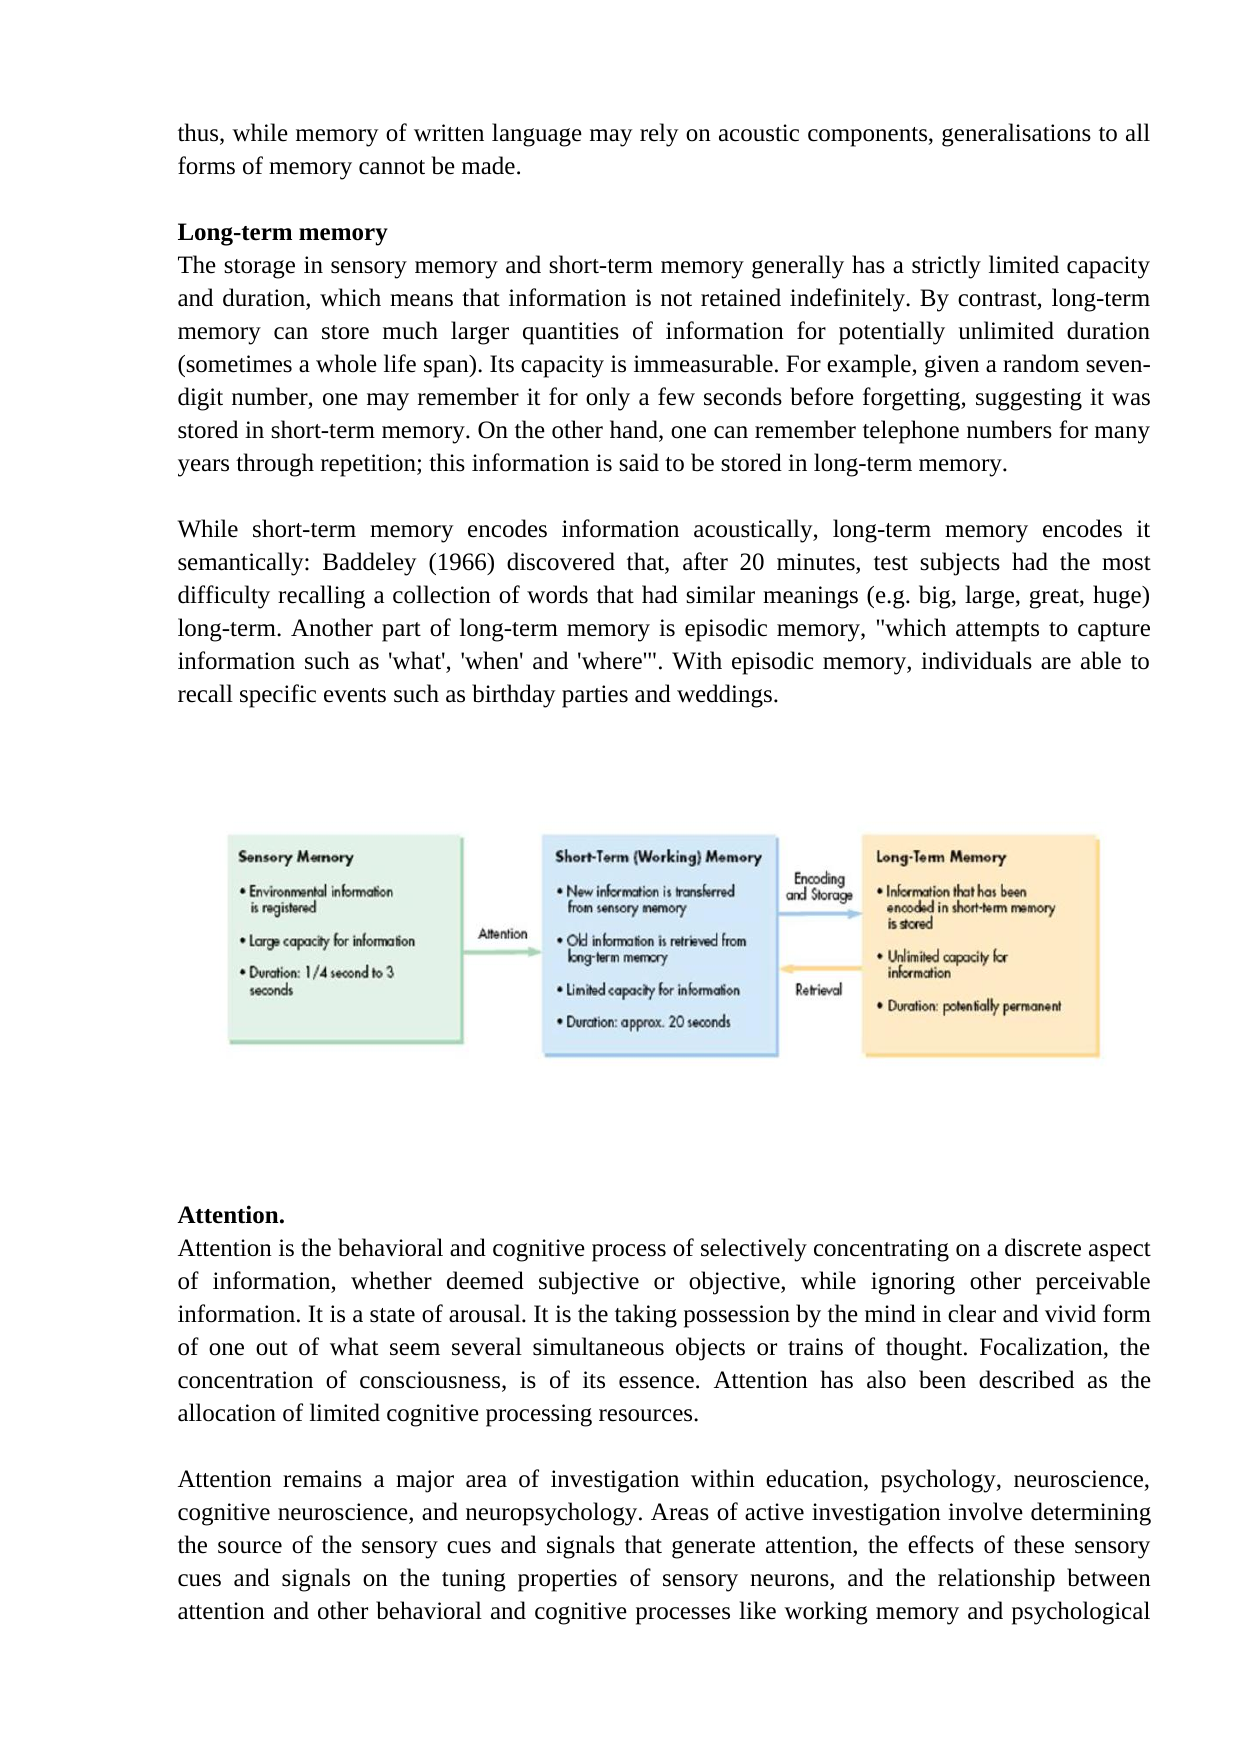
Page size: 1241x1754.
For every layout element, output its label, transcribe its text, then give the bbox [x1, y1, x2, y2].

picture [177, 778, 1152, 1196]
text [177, 1464, 1152, 1625]
text Attention is the behavioral and cognitive process of selectively concentrating on a discrete aspect of information, whether deemed subjective or objective, while ignoring other perceivable information. It is a state of arousal. It is the taking possession by the mind in clear and vivid form of one out of what seem several simultaneous objects or trains of thought. Focalization, the concentration of consciousness, is of its essence. Attention has also been described as the allocation of limited cognitive processing resources. [177, 1233, 1152, 1427]
text The storage in sensory memory and short-term memory generally has a strictly limited capacity and duration, which means that information is not retained indefinitely. By contrast, long-term memory can store much larger quantities of information for potentially unlimited duration (sometimes a whole life span). Its capacity is immeasurable. For example, given a random seven-digit number, one may remember it for only a few seconds before forgetting, suggesting it was stored in short-term memory. On the other hand, one can remember telephone numbers for many years through repetition; this information is said to be stored in long-term memory. [177, 250, 1152, 477]
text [177, 118, 1152, 180]
text Attention. [177, 1200, 1152, 1229]
text Long-term memory [177, 217, 1152, 246]
text While short-term memory encodes information acoustically, long-term memory encodes it semantically: Baddeley (1966) discovered that, after 20 minutes, test subjects had the most difficulty recalling a collection of words that had similar meanings (e.g. big, large, great, huge) long-term. Another part of long-term memory is episodic memory, "which attempts to capture information such as 'what', 'when' and 'where'". With episodic memory, individuals are able to recall specific events such as birthday parties and weddings. [177, 514, 1152, 708]
